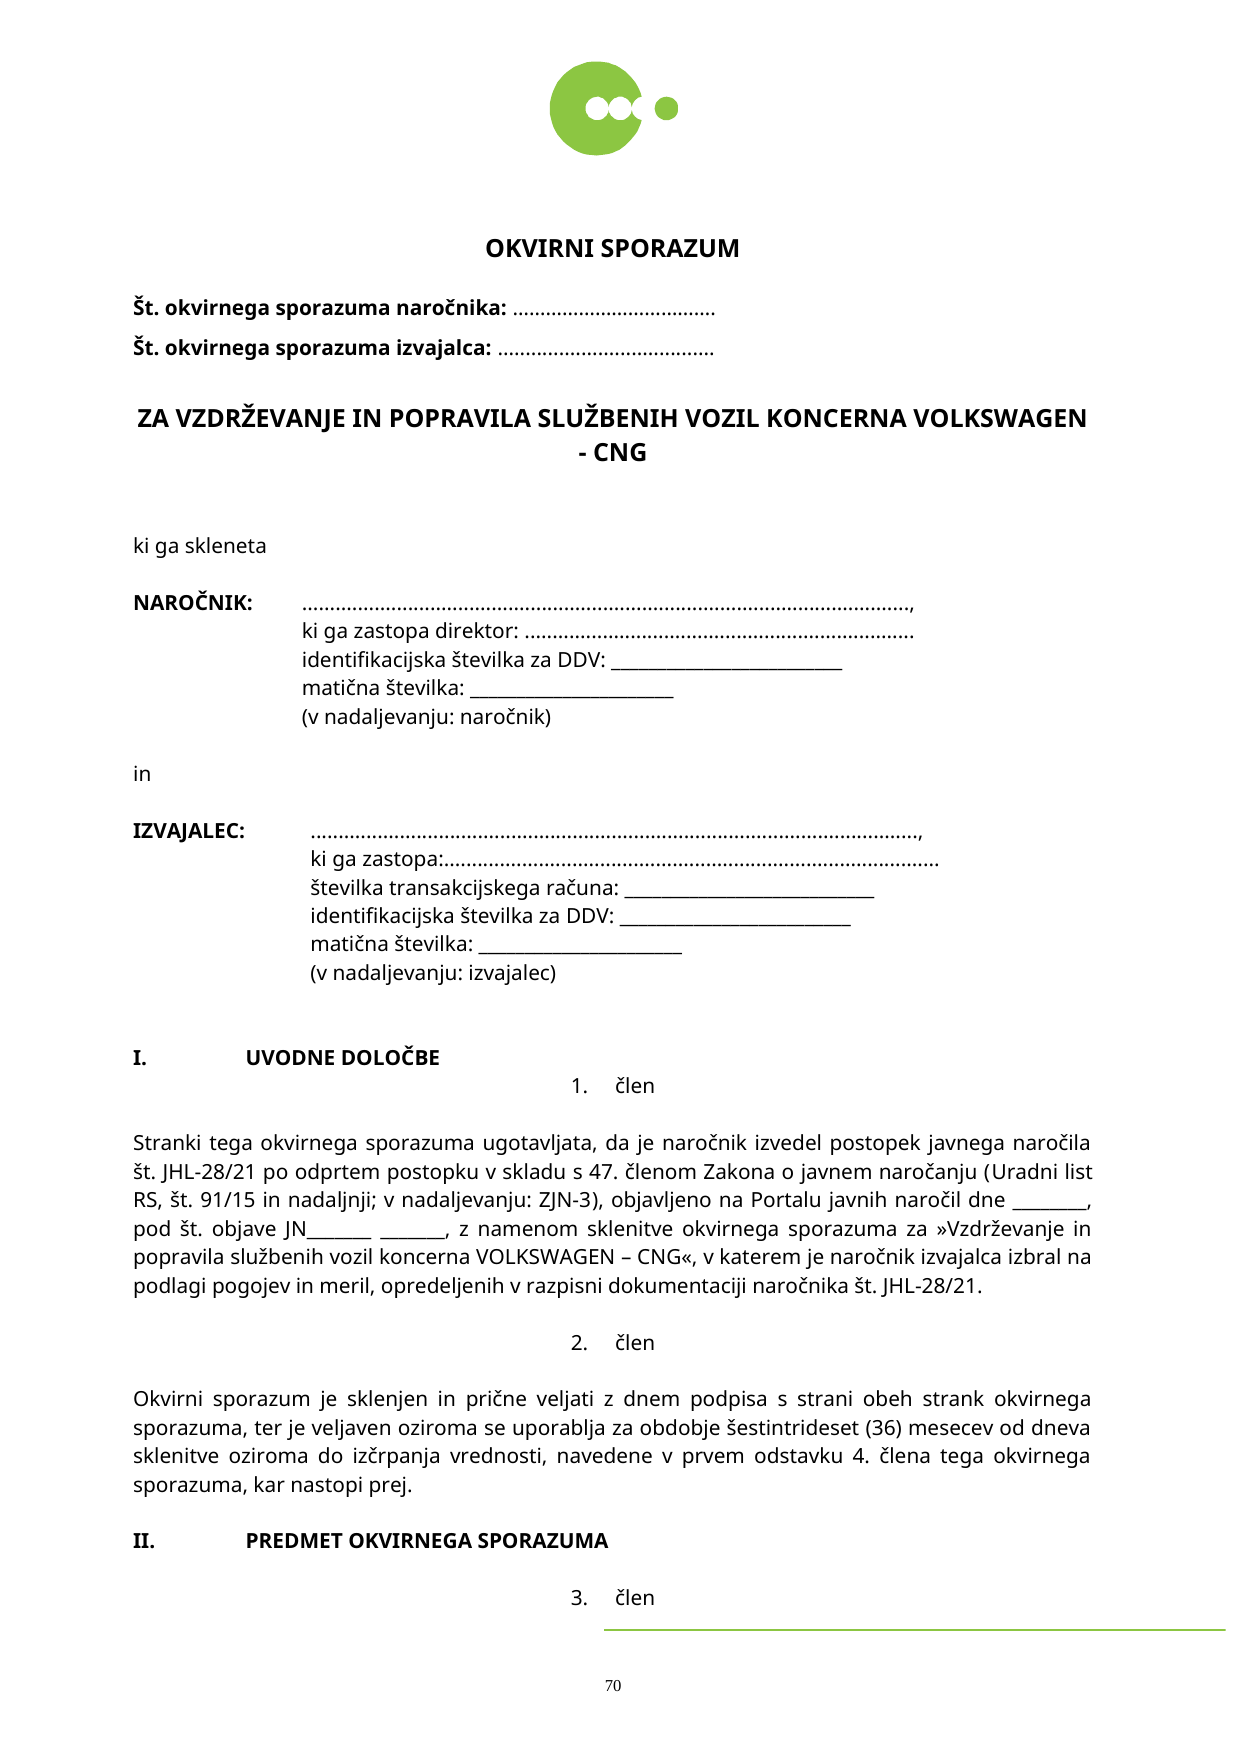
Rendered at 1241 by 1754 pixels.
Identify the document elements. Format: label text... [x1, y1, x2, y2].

text Okvirni sporazum je sklenjen in prične veljati z dnem podpisa s strani obeh strank okvirnega sporazuma, ter je veljaven oziroma se uporablja za obdobje šestintrideset (36) mesecev od dneva sklenitve oziroma do izčrpanja vrednosti, navedene v prvem odstavku 4. člena tega okvirnega sporazuma, kar nastopi prej. [133, 1384, 1093, 1498]
text ki ga zastopa direktor: ...................................................................... [133, 617, 1093, 645]
text NAROČNIK: ............................................................................................................., [133, 588, 1093, 617]
text identifikacijska številka za DDV: _________________________ [133, 901, 1093, 929]
text ki ga skleneta [133, 531, 1093, 560]
text IZVAJALEC: ............................................................................................................., [133, 816, 1093, 844]
list PREDMET OKVIRNEGA SPORAZUMA [133, 1527, 1093, 1555]
text matična številka: ______________________ [133, 673, 1093, 702]
text identifikacijska številka za DDV: _________________________ [133, 645, 1093, 673]
list člen [133, 1072, 1093, 1100]
text Št. okvirnega sporazuma naročnika: ………………………………. [133, 293, 1093, 321]
text I. UVODNE DOLOČBE [133, 1043, 1093, 1072]
text OKVIRNI SPORAZUM [133, 230, 1093, 264]
text Št. okvirnega sporazuma izvajalca: ....................................... [133, 333, 1093, 361]
text Stranki tega okvirnega sporazuma ugotavljata, da je naročnik izvedel postopek javnega naročila št. JHL-28/21 po odprtem postopku v skladu s 47. členom Zakona o javnem naročanju (Uradni list RS, št. 91/15 in nadaljnji; v nadaljevanju: ZJN-3), objavljeno na Portalu javnih naročil dne ________, pod št. objave JN_______ _______, z namenom sklenitve okvirnega sporazuma za »Vzdrževanje in popravila službenih vozil koncerna VOLKSWAGEN – CNG«, v katerem je naročnik izvajalca izbral na podlagi pogojev in meril, opredeljenih v razpisni dokumentaciji naročnika št. JHL-28/21. [133, 1128, 1093, 1299]
list člen [133, 1583, 1093, 1612]
text (v nadaljevanju: naročnik) [302, 702, 1093, 730]
text ZA VZDRŽEVANJE IN POPRAVILA SLUŽBENIH VOZIL KONCERNA VOLKSWAGEN - CNG [133, 401, 1093, 469]
text in [133, 759, 1093, 787]
list člen [133, 1328, 1093, 1356]
text matična številka: ______________________ [133, 929, 1093, 958]
text ki ga zastopa:......................................................................................... [310, 844, 1093, 873]
text (v nadaljevanju: izvajalec) [310, 958, 1093, 986]
text številka transakcijskega računa: ___________________________ [133, 873, 1093, 901]
